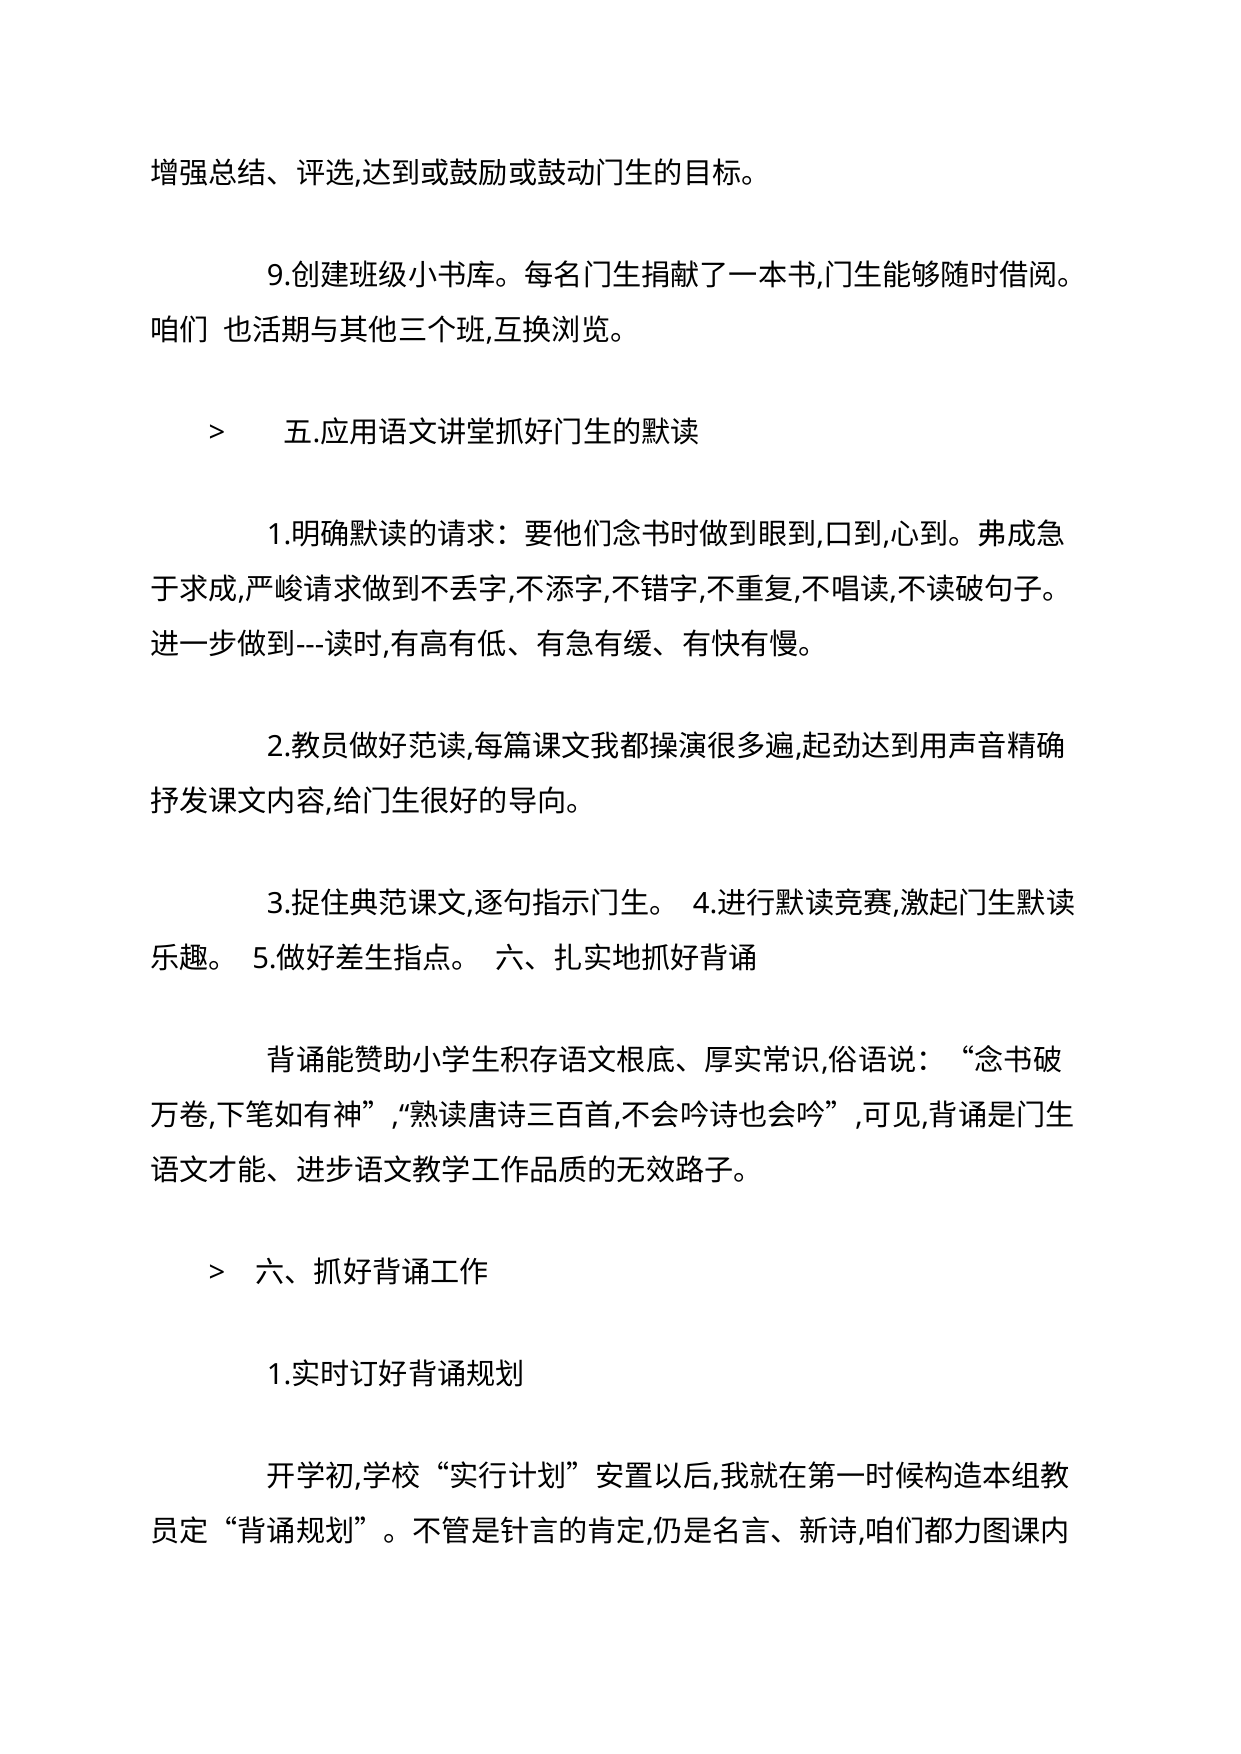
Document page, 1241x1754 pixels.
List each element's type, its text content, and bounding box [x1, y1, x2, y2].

text 背诵能赞助小学生积存语文根底、厚实常识,俗语说：“念书破万卷,下笔如有神”,“熟读唐诗三百首,不会吟诗也会吟”,可见,背诵是门生语文才能、进步语文教学工作品质的无效路子。 [150, 1037, 1090, 1189]
text 1.实时订好背诵规划 [150, 1351, 1090, 1393]
text > 六、抓好背诵工作 [150, 1249, 1090, 1291]
text 9.创建班级小书库。每名门生捐献了一本书,门生能够随时借阅。咱们 也活期与其他三个班,互换浏览。 [150, 252, 1090, 349]
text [150, 1453, 1090, 1550]
text 3.捉住典范课文,逐句指示门生。 4.进行默读竞赛,激起门生默读乐趣。 5.做好差生指点。 六、扎实地抓好背诵 [150, 880, 1090, 977]
text > 五.应用语文讲堂抓好门生的默读 [150, 409, 1090, 451]
text 2.教员做好范读,每篇课文我都操演很多遍,起劲达到用声音精确抒发课文内容,给门生很好的导向。 [150, 723, 1090, 820]
text 1.明确默读的请求：要他们念书时做到眼到,口到,心到。弗成急于求成,严峻请求做到不丢字,不添字,不错字,不重复,不唱读,不读破句子。进一步做到---读时,有高有低、有急有缓、有快有慢。 [150, 511, 1090, 663]
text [150, 150, 1090, 192]
